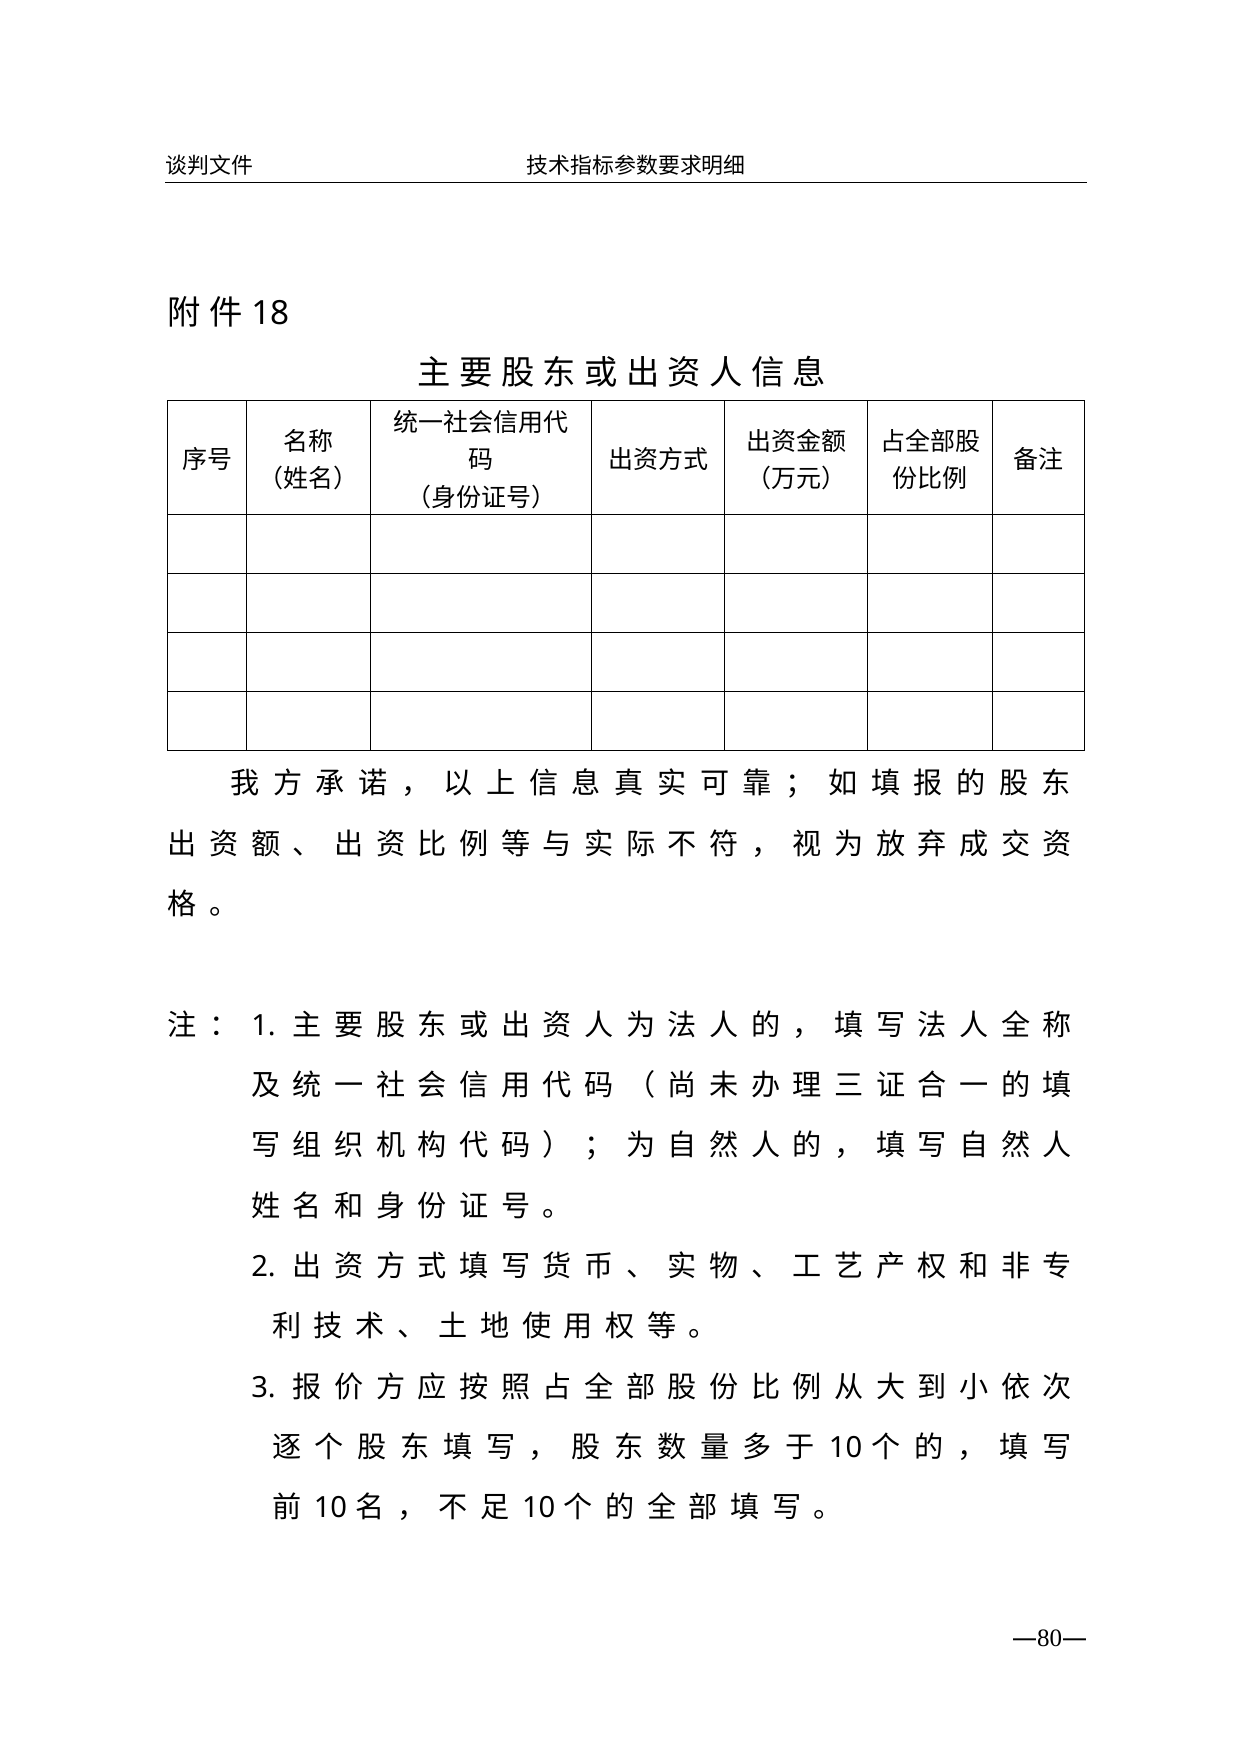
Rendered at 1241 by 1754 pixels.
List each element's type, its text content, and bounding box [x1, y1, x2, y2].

table_cell [371, 515, 591, 573]
table_header 名称 （姓名） [247, 401, 370, 514]
table_cell [168, 692, 246, 750]
text 2.出资方式填写货币、实物、工艺产权和非专利技术、土地使用权等。 [232, 1234, 1084, 1354]
table_cell [725, 574, 867, 632]
table_cell [168, 574, 246, 632]
table_cell [993, 692, 1084, 750]
table_cell [993, 574, 1084, 632]
table_cell [725, 692, 867, 750]
table_cell [247, 633, 370, 691]
table_cell [725, 633, 867, 691]
table_cell [868, 574, 992, 632]
table_cell [868, 633, 992, 691]
table_cell [247, 574, 370, 632]
text 3.报价方应按照占全部股份比例从大到小依次逐个股东填写，股东数量多于10个的，填写前10名，不足10个的全部填写。 [232, 1354, 1084, 1535]
table_cell [247, 692, 370, 750]
table_cell [592, 692, 724, 750]
table_cell [247, 515, 370, 573]
table_header 序号 [168, 401, 246, 514]
table_cell [592, 633, 724, 691]
table_cell [592, 515, 724, 573]
table_cell [371, 574, 591, 632]
table_cell [868, 692, 992, 750]
text 主要股东或出资人信息 [168, 340, 1084, 400]
table_header 出资方式 [592, 401, 724, 514]
table_cell [868, 515, 992, 573]
table_cell [993, 515, 1084, 573]
table_cell [725, 515, 867, 573]
table_cell [371, 692, 591, 750]
table_header 占全部股份比例 [868, 401, 992, 514]
table_header 统一社会信用代码 （身份证号） [371, 401, 591, 514]
table_cell [168, 515, 246, 573]
table_cell [592, 574, 724, 632]
table_header 备注 [993, 401, 1084, 514]
text 注：1.主要股东或出资人为法人的，填写法人全称及统一社会信用代码（尚未办理三证合一的填写组织机构代码）；为自然人的，填写自然人姓名和身份证号。 [168, 992, 1084, 1234]
table_cell [371, 633, 591, 691]
text 附件18 [168, 280, 1084, 340]
text 我方承诺，以上信息真实可靠；如填报的股东出资额、出资比例等与实际不符，视为放弃成交资格。 [168, 751, 1084, 932]
table_header 出资金额 （万元） [725, 401, 867, 514]
table_cell [993, 633, 1084, 691]
table_cell [168, 633, 246, 691]
